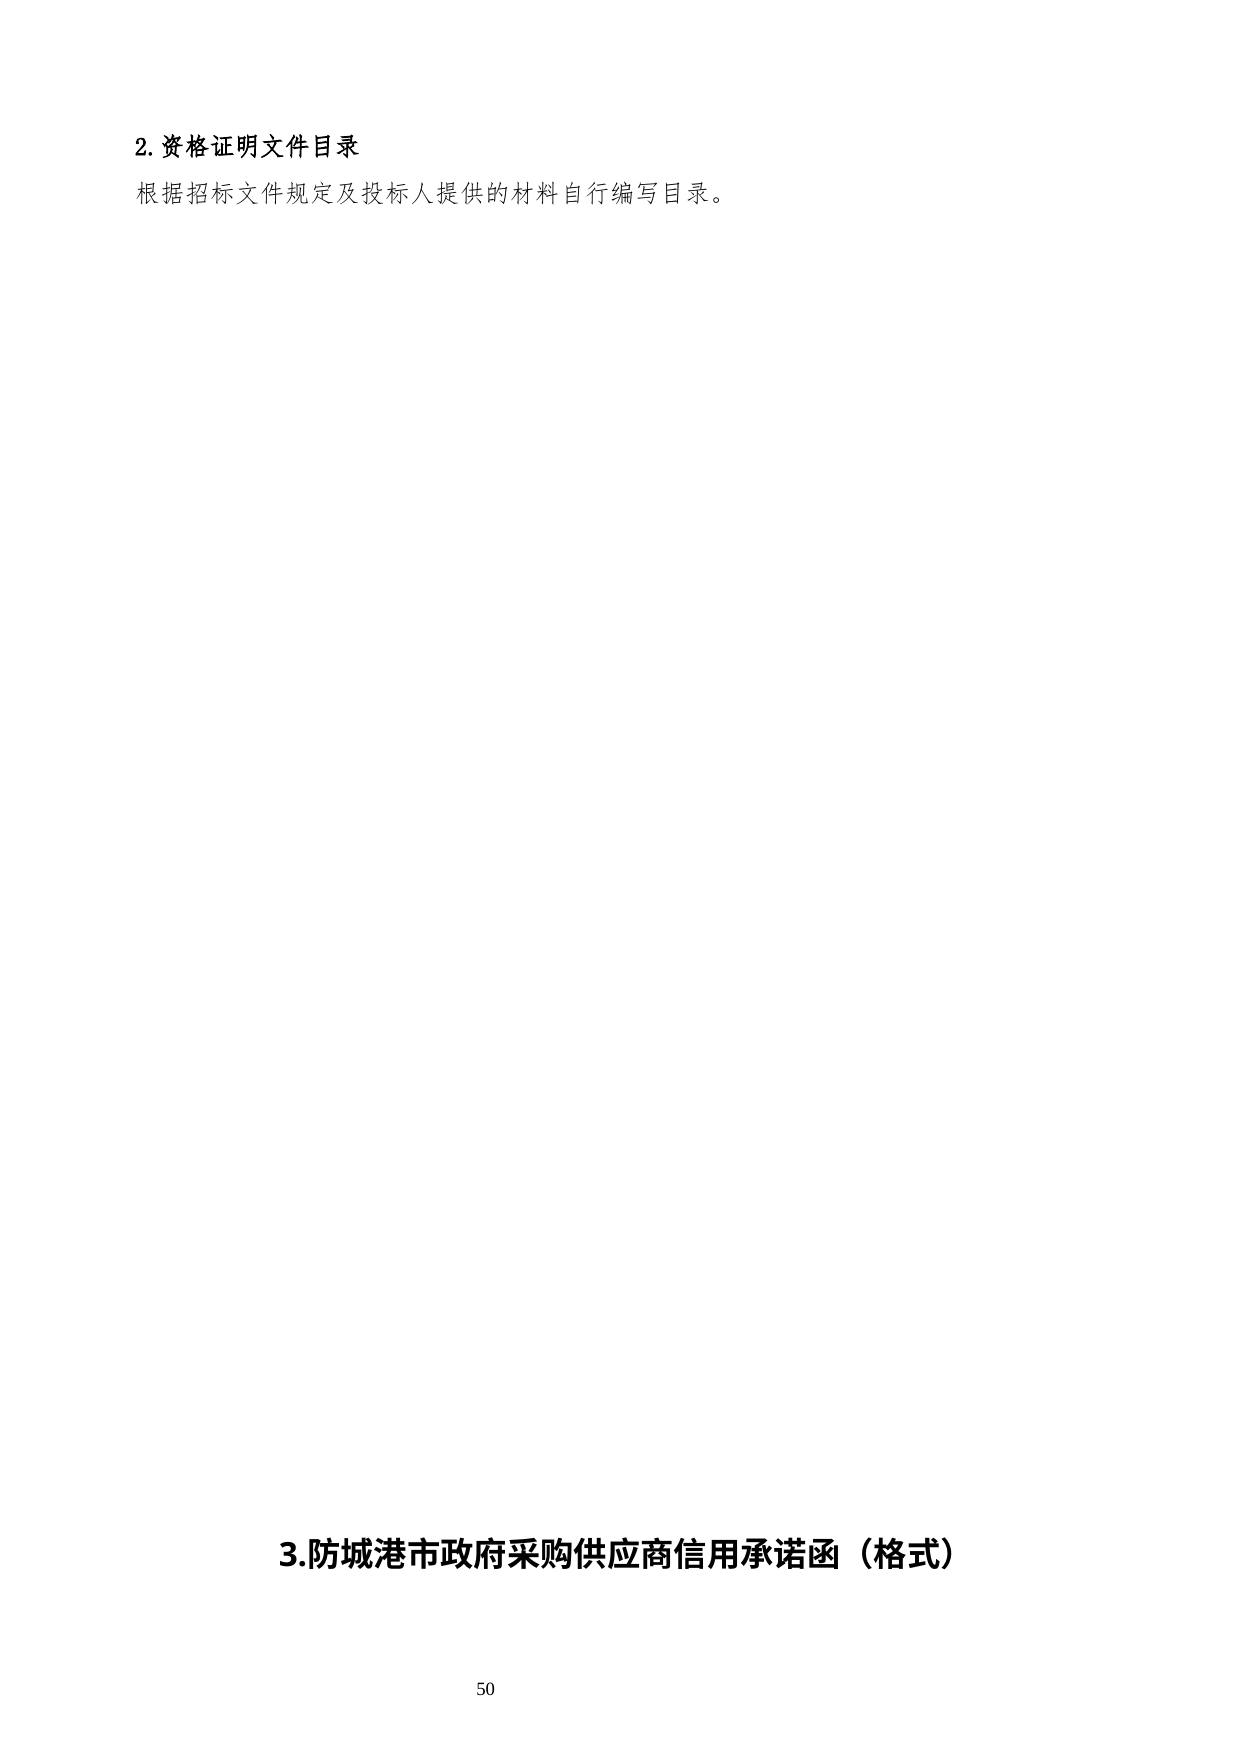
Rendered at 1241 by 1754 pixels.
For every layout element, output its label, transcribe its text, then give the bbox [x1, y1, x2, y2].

text 根据招标文件规定及投标人提供的材料自行编写目录。 [134, 178, 1118, 206]
text 3.防城港市政府采购供应商信用承诺函（格式） [134, 1539, 1118, 1573]
text 2.资格证明文件目录 [134, 130, 1118, 158]
